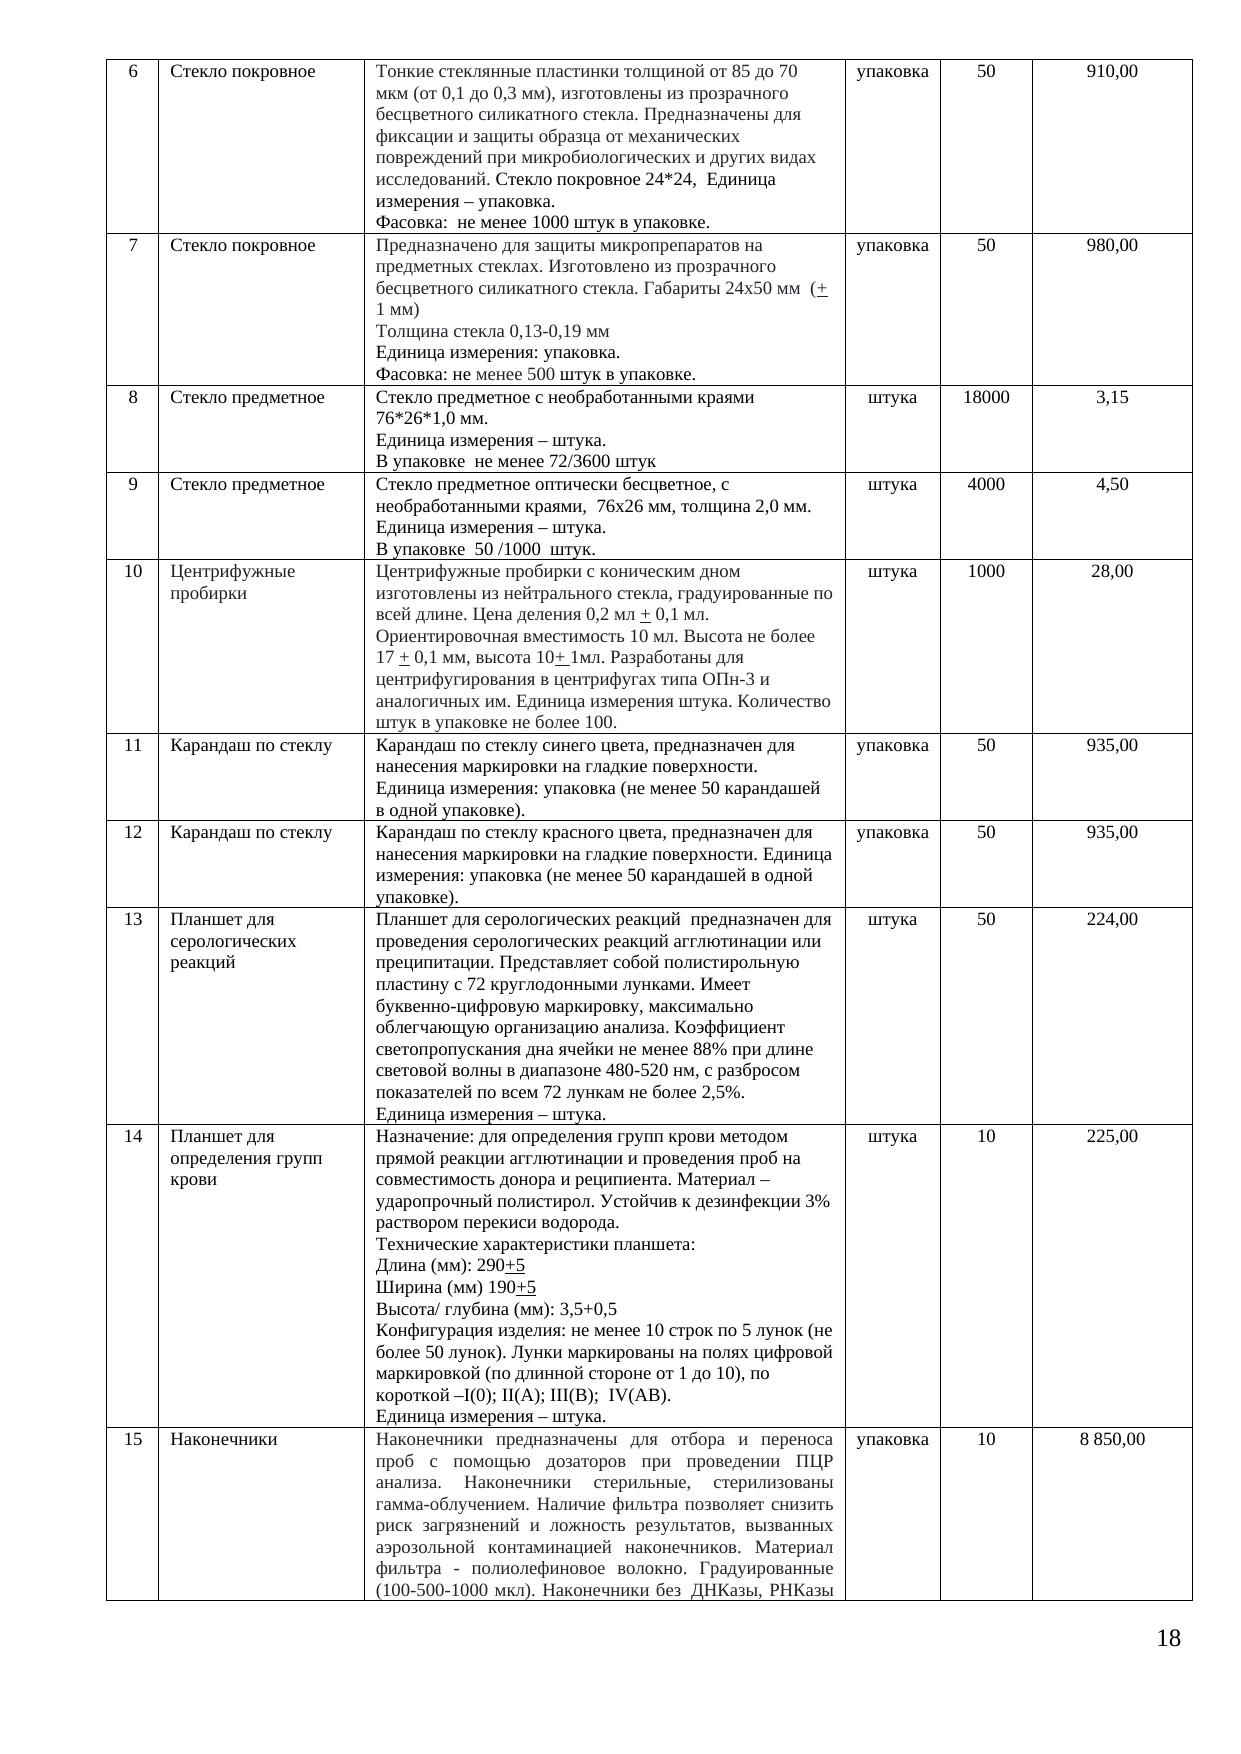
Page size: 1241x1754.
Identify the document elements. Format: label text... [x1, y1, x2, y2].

table_cell Карандаш по стеклу [159, 734, 364, 820]
table_cell 9 [107, 473, 158, 559]
table_cell 8 850,00 [1033, 1428, 1192, 1600]
table_cell штука [846, 908, 940, 1124]
table_cell 224,00 [1033, 908, 1192, 1124]
table_cell 12 [107, 821, 158, 907]
table_cell 14 [107, 1125, 158, 1427]
table_cell 11 [107, 734, 158, 820]
table_cell Планшет для определения групп крови [159, 1125, 364, 1427]
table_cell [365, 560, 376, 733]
table_cell 50 [941, 734, 1032, 820]
table_cell Предназначено для защиты микропрепаратов на предметных стеклах. Изготовлено из прозрачного бесцветного силикатного стекла. Габариты 24х50 мм (+ 1 мм) Толщина стекла 0,13-0,19 мм Единица измерения: упаковка. Фасовка: не менее 500 штук в упаковке. [365, 234, 845, 384]
table_cell Наконечники [159, 1428, 364, 1600]
table_cell 1000 [941, 560, 1032, 733]
table_cell Стекло предметное с необработанными краями 76*26*1,0 мм. Единица измерения – штука. В упаковке не менее 72/3600 штук [365, 386, 845, 472]
table_cell 28,00 [1033, 560, 1192, 733]
table_cell 980,00 [1033, 234, 1192, 384]
table_cell упаковка [846, 60, 940, 233]
table_cell упаковка [846, 234, 940, 384]
table_cell 8 [107, 386, 158, 472]
table_cell 50 [941, 821, 1032, 907]
table_cell 10 [941, 1125, 1032, 1427]
table_cell 10 [941, 1428, 1032, 1600]
table_cell упаковка [846, 1428, 940, 1600]
table_cell Карандаш по стеклу синего цвета, предназначен для нанесения маркировки на гладкие поверхности. Единица измерения: упаковка (не менее 50 карандашей в одной упаковке). [365, 734, 845, 820]
table_cell 50 [941, 234, 1032, 384]
table_cell штука [846, 560, 940, 733]
table_cell 15 [107, 1428, 158, 1600]
table_cell 10 [107, 560, 158, 733]
table_cell штука [846, 1125, 940, 1427]
table_cell Карандаш по стеклу [159, 821, 364, 907]
table_cell Стекло покровное [159, 234, 364, 384]
table_cell Стекло предметное [159, 386, 364, 472]
table_cell штука [846, 473, 940, 559]
table_cell 18000 [941, 386, 1032, 472]
table_cell Стекло предметное [159, 473, 364, 559]
table_cell Стекло покровное [159, 60, 364, 233]
table_cell 6 [107, 60, 158, 233]
table_cell 50 [941, 908, 1032, 1124]
table_cell 910,00 [1033, 60, 1192, 233]
table_cell Планшет для серологических реакций [159, 908, 364, 1124]
table_cell 935,00 [1033, 821, 1192, 907]
table_cell 3,15 [1033, 386, 1192, 472]
table_cell штука [846, 386, 940, 472]
table_cell Назначение: для определения групп крови методом прямой реакции агглютинации и проведения проб на совместимость донора и реципиента. Материал –ударопрочный полистирол. Устойчив к дезинфекции 3% раствором перекиси водорода. Технические характеристики планшета: Длина (мм): 290+5 Ширина (мм) 190+5 Высота/ глубина (мм): 3,5+0,5 Конфигурация изделия: не менее 10 строк по 5 лунок (не более 50 лунок). Лунки маркированы на полях цифровой маркировкой (по длинной стороне от 1 до 10), по короткой –I(0); II(A); III(B); IV(AB). Единица измерения – штука. [365, 1125, 845, 1427]
table_cell 225,00 [1033, 1125, 1192, 1427]
table_cell 50 [941, 60, 1032, 233]
table_cell упаковка [846, 734, 940, 820]
table_cell упаковка [846, 821, 940, 907]
table_cell 4,50 [1033, 473, 1192, 559]
table_cell 4000 [941, 473, 1032, 559]
table_cell Карандаш по стеклу красного цвета, предназначен для нанесения маркировки на гладкие поверхности. Единица измерения: упаковка (не менее 50 карандашей в одной упаковке). [365, 821, 845, 907]
table_cell Центрифужные пробирки [159, 560, 364, 733]
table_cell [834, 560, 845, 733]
table_cell Стекло предметное оптически бесцветное, с необработанными краями, 76х26 мм, толщина 2,0 мм. Единица измерения – штука. В упаковке 50 /1000 штук. [365, 473, 845, 559]
table_cell Тонкие стеклянные пластинки толщиной от 85 до 70 мкм (от 0,1 до 0,3 мм), изготовлены из прозрачного бесцветного силикатного стекла. Предназначены для фиксации и защиты образца от механических повреждений при микробиологических и других видах исследований. Стекло покровное 24*24, Единица измерения – упаковка. Фасовка: не менее 1000 штук в упаковке. [365, 60, 845, 233]
table_cell 13 [107, 908, 158, 1124]
table_cell Планшет для серологических реакций предназначен для проведения серологических реакций агглютинации или преципитации. Представляет собой полистирольную пластину с 72 круглодонными лунками. Имеет буквенно-цифровую маркировку, максимально облегчающую организацию анализа. Коэффициент светопропускания дна ячейки не менее 88% при длине световой волны в диапазоне 480-520 нм, с разбросом показателей по всем 72 лункам не более 2,5%. Единица измерения – штука. [365, 908, 845, 1124]
table_cell 935,00 [1033, 734, 1192, 820]
table_cell 7 [107, 234, 158, 384]
